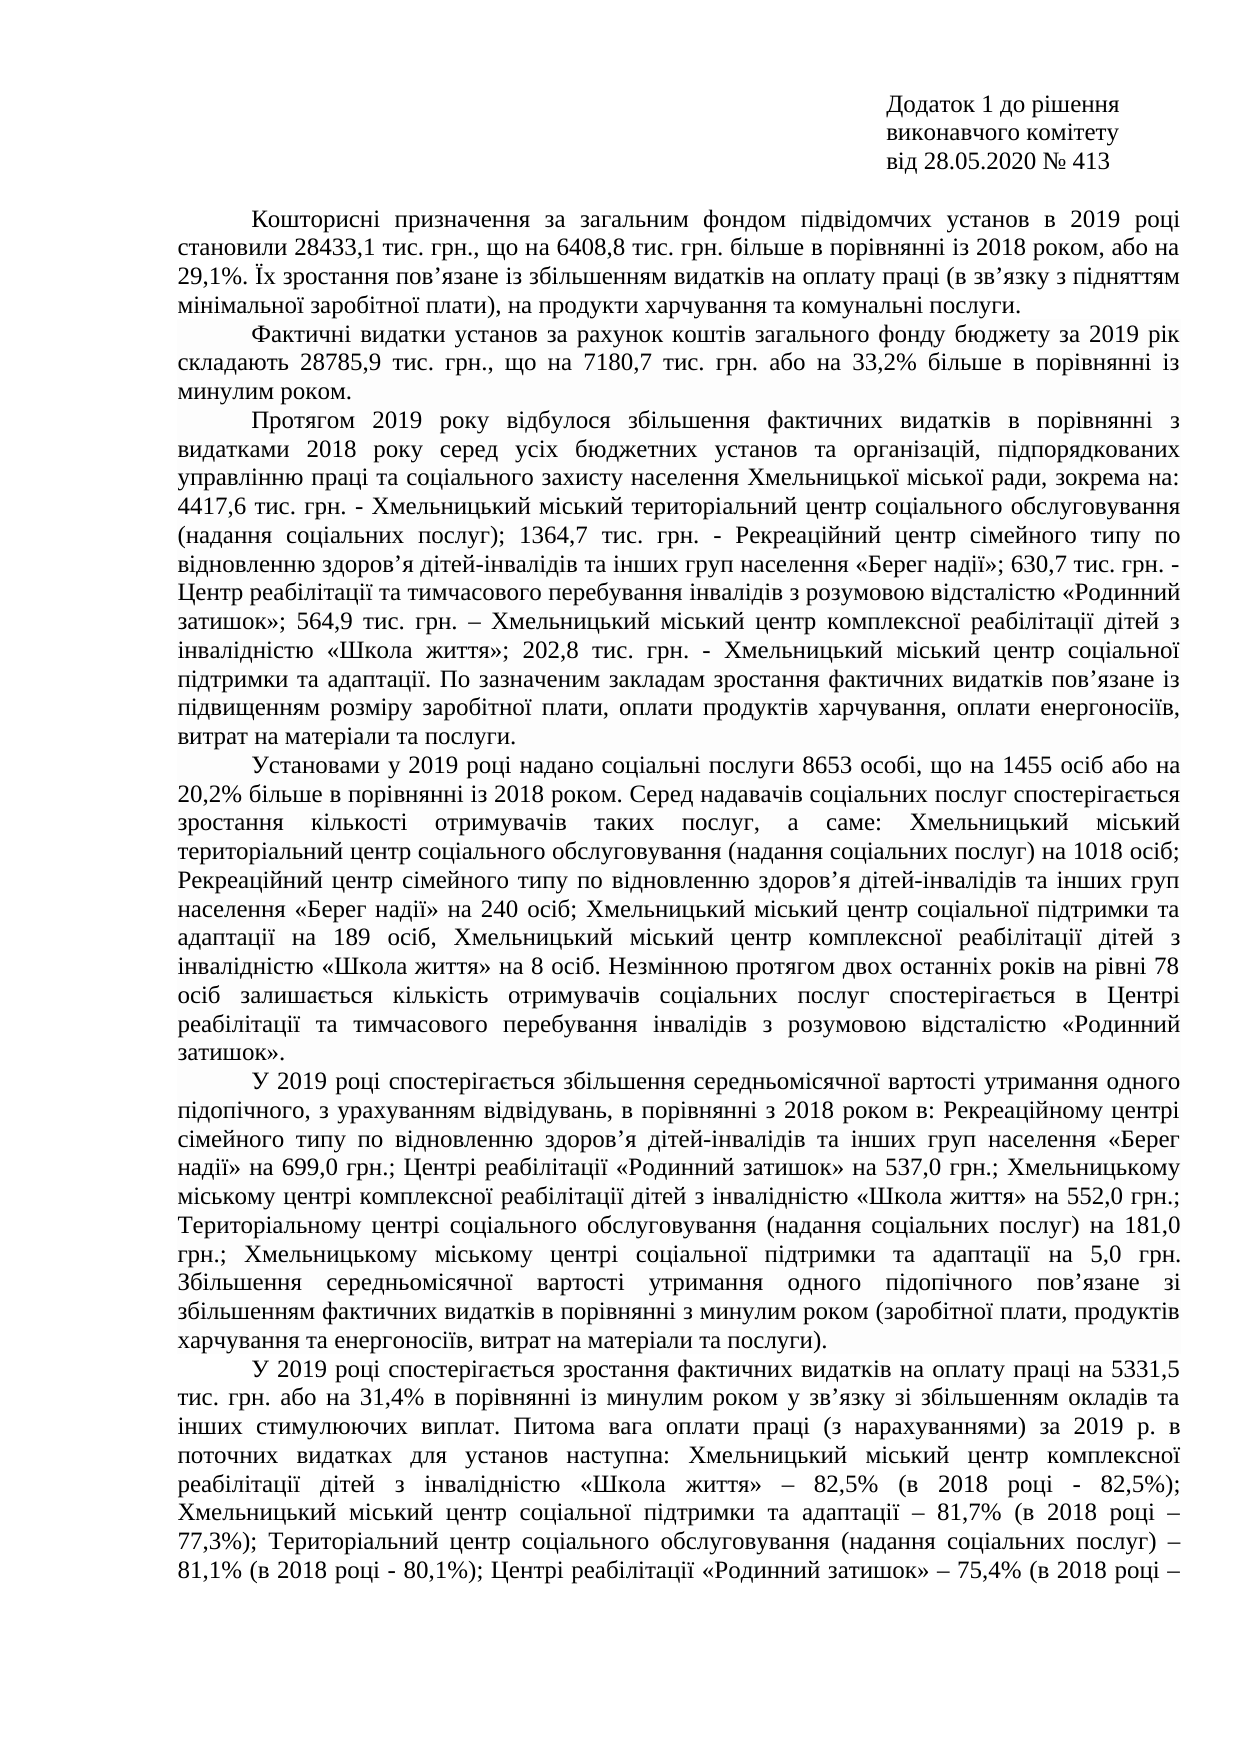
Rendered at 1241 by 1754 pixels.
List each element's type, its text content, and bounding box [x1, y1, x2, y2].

text Установами у 2019 році надано соціальні послуги 8653 особі, що на 1455 осіб або на 20,2% більше в порівнянні із 2018 роком. Серед надавачів соціальних послуг спостерігається зростання кількості отримувачів таких послуг, а саме: Хмельницький міський територіальний центр соціального обслуговування (надання соціальних послуг) на 1018 осіб; Рекреаційний центр сімейного типу по відновленню здоров’я дітей-інвалідів та інших груп населення «Берег надії» на 240 осіб; Хмельницький міський центр соціальної підтримки та адаптації на 189 осіб, Хмельницький міський центр комплексної реабілітації дітей з інвалідністю «Школа життя» на 8 осіб. Незмінною протягом двох останніх років на рівні 78 осіб залишається кількість отримувачів соціальних послуг спостерігається в Центрі реабілітації та тимчасового перебування інвалідів з розумовою відсталістю «Родинний затишок». [177, 750, 1181, 1066]
text Фактичні видатки установ за рахунок коштів загального фонду бюджету за 2019 рік складають 28785,9 тис. грн., що на 7180,7 тис. грн. або на 33,2% більше в порівнянні із минулим роком. [177, 319, 1181, 405]
text У 2019 році спостерігається збільшення середньомісячної вартості утримання одного підопічного, з урахуванням відвідувань, в порівнянні з 2018 роком в: Рекреаційному центрі сімейного типу по відновленню здоров’я дітей-інвалідів та інших груп населення «Берег надії» на 699,0 грн.; Центрі реабілітації «Родинний затишок» на 537,0 грн.; Хмельницькому міському центрі комплексної реабілітації дітей з інвалідністю «Школа життя» на 552,0 грн.; Територіальному центрі соціального обслуговування (надання соціальних послуг) на 181,0 грн.; Хмельницькому міському центрі соціальної підтримки та адаптації на 5,0 грн. Збільшення середньомісячної вартості утримання одного підопічного пов’язане зі збільшенням фактичних видатків в порівнянні з минулим роком (заробітної плати, продуктів харчування та енергоносіїв, витрат на матеріали та послуги). [177, 1066, 1181, 1354]
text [177, 1354, 1181, 1584]
text Кошторисні призначення за загальним фондом підвідомчих установ в 2019 році становили 28433,1 тис. грн., що на 6408,8 тис. грн. більше в порівнянні із 2018 роком, або на 29,1%. Їх зростання пов’язане із збільшенням видатків на оплату праці (в зв’язку з підняттям мінімальної заробітної плати), на продукти харчування та комунальні послуги. [177, 204, 1181, 319]
text виконавчого комітету [177, 117, 1181, 146]
text від 28.05.2020 № 413 [177, 146, 1181, 175]
text Додаток 1 до рішення [177, 89, 1181, 117]
text Протягом 2019 року відбулося збільшення фактичних видатків в порівнянні з видатками 2018 року серед усіх бюджетних установ та організацій, підпорядкованих управлінню праці та соціального захисту населення Хмельницької міської ради, зокрема на: 4417,6 тис. грн. - Хмельницький міський територіальний центр соціального обслуговування (надання соціальних послуг); 1364,7 тис. грн. - Рекреаційний центр сімейного типу по відновленню здоров’я дітей-інвалідів та інших груп населення «Берег надії»; 630,7 тис. грн. - Центр реабілітації та тимчасового перебування інвалідів з розумовою відсталістю «Родинний затишок»; 564,9 тис. грн. – Хмельницький міський центр комплексної реабілітації дітей з інвалідністю «Школа життя»; 202,8 тис. грн. - Хмельницький міський центр соціальної підтримки та адаптації. По зазначеним закладам зростання фактичних видатків пов’язане із підвищенням розміру заробітної плати, оплати продуктів харчування, оплати енергоносіїв, витрат на матеріали та послуги. [177, 405, 1181, 750]
